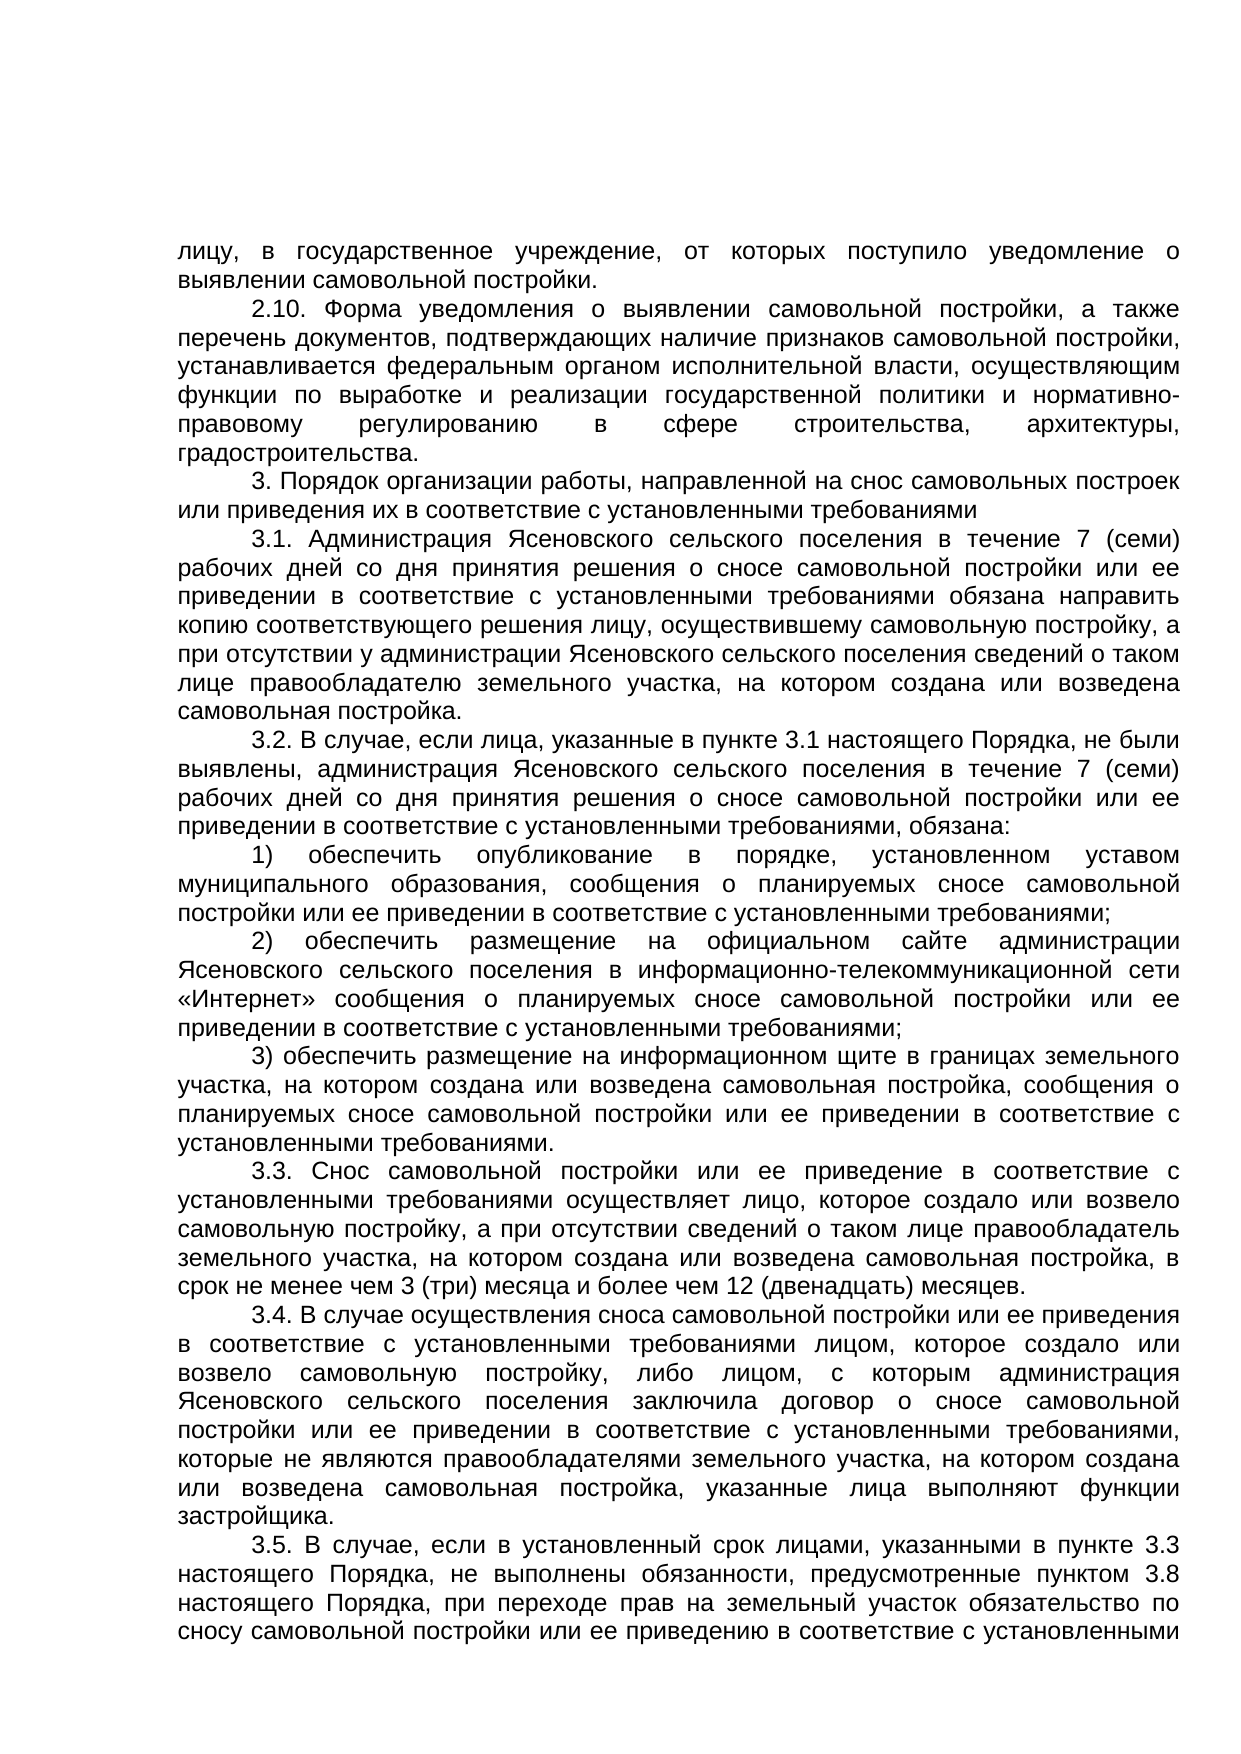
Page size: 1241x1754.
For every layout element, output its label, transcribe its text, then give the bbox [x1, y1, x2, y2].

text 3) обеспечить размещение на информационном щите в границах земельного участка, на котором создана или возведена самовольная постройка, сообщения о планируемых сносе самовольной постройки или ее приведении в соответствие с установленными требованиями. [177, 1041, 1181, 1156]
text 1) обеспечить опубликование в порядке, установленном уставом муниципального образования, сообщения о планируемых сносе самовольной постройки или ее приведении в соответствие с установленными требованиями; [177, 840, 1181, 926]
text 3.2. В случае, если лица, указанные в пункте 3.1 настоящего Порядка, не были выявлены, администрация Ясеновского сельского поселения в течение 7 (семи) рабочих дней со дня принятия решения о сносе самовольной постройки или ее приведении в соответствие с установленными требованиями, обязана: [177, 725, 1181, 840]
text 2) обеспечить размещение на официальном сайте администрации Ясеновского сельского поселения в информационно-телекоммуникационной сети «Интернет» сообщения о планируемых сносе самовольной постройки или ее приведении в соответствие с установленными требованиями; [177, 926, 1181, 1041]
text 3.1. Администрация Ясеновского сельского поселения в течение 7 (семи) рабочих дней со дня принятия решения о сносе самовольной постройки или ее приведении в соответствие с установленными требованиями обязана направить копию соответствующего решения лицу, осуществившему самовольную постройку, а при отсутствии у администрации Ясеновского сельского поселения сведений о таком лице правообладателю земельного участка, на котором создана или возведена самовольная постройка. [177, 524, 1181, 725]
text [177, 1530, 1181, 1645]
text 3. Порядок организации работы, направленной на снос самовольных построек или приведения их в соответствие с установленными требованиями [177, 466, 1181, 524]
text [177, 236, 1181, 294]
text 2.10. Форма уведомления о выявлении самовольной постройки, а также перечень документов, подтверждающих наличие признаков самовольной постройки, устанавливается федеральным органом исполнительной власти, осуществляющим функции по выработке и реализации государственной политики и нормативно-правовому регулированию в сфере строительства, архитектуры, градостроительства. [177, 294, 1181, 466]
text 3.3. Снос самовольной постройки или ее приведение в соответствие с установленными требованиями осуществляет лицо, которое создало или возвело самовольную постройку, а при отсутствии сведений о таком лице правообладатель земельного участка, на котором создана или возведена самовольная постройка, в срок не менее чем 3 (три) месяца и более чем 12 (двенадцать) месяцев. [177, 1156, 1181, 1300]
text 3.4. В случае осуществления сноса самовольной постройки или ее приведения в соответствие с установленными требованиями лицом, которое создало или возвело самовольную постройку, либо лицом, с которым администрация Ясеновского сельского поселения заключила договор о сносе самовольной постройки или ее приведении в соответствие с установленными требованиями, которые не являются правообладателями земельного участка, на котором создана или возведена самовольная постройка, указанные лица выполняют функции застройщика. [177, 1300, 1181, 1530]
